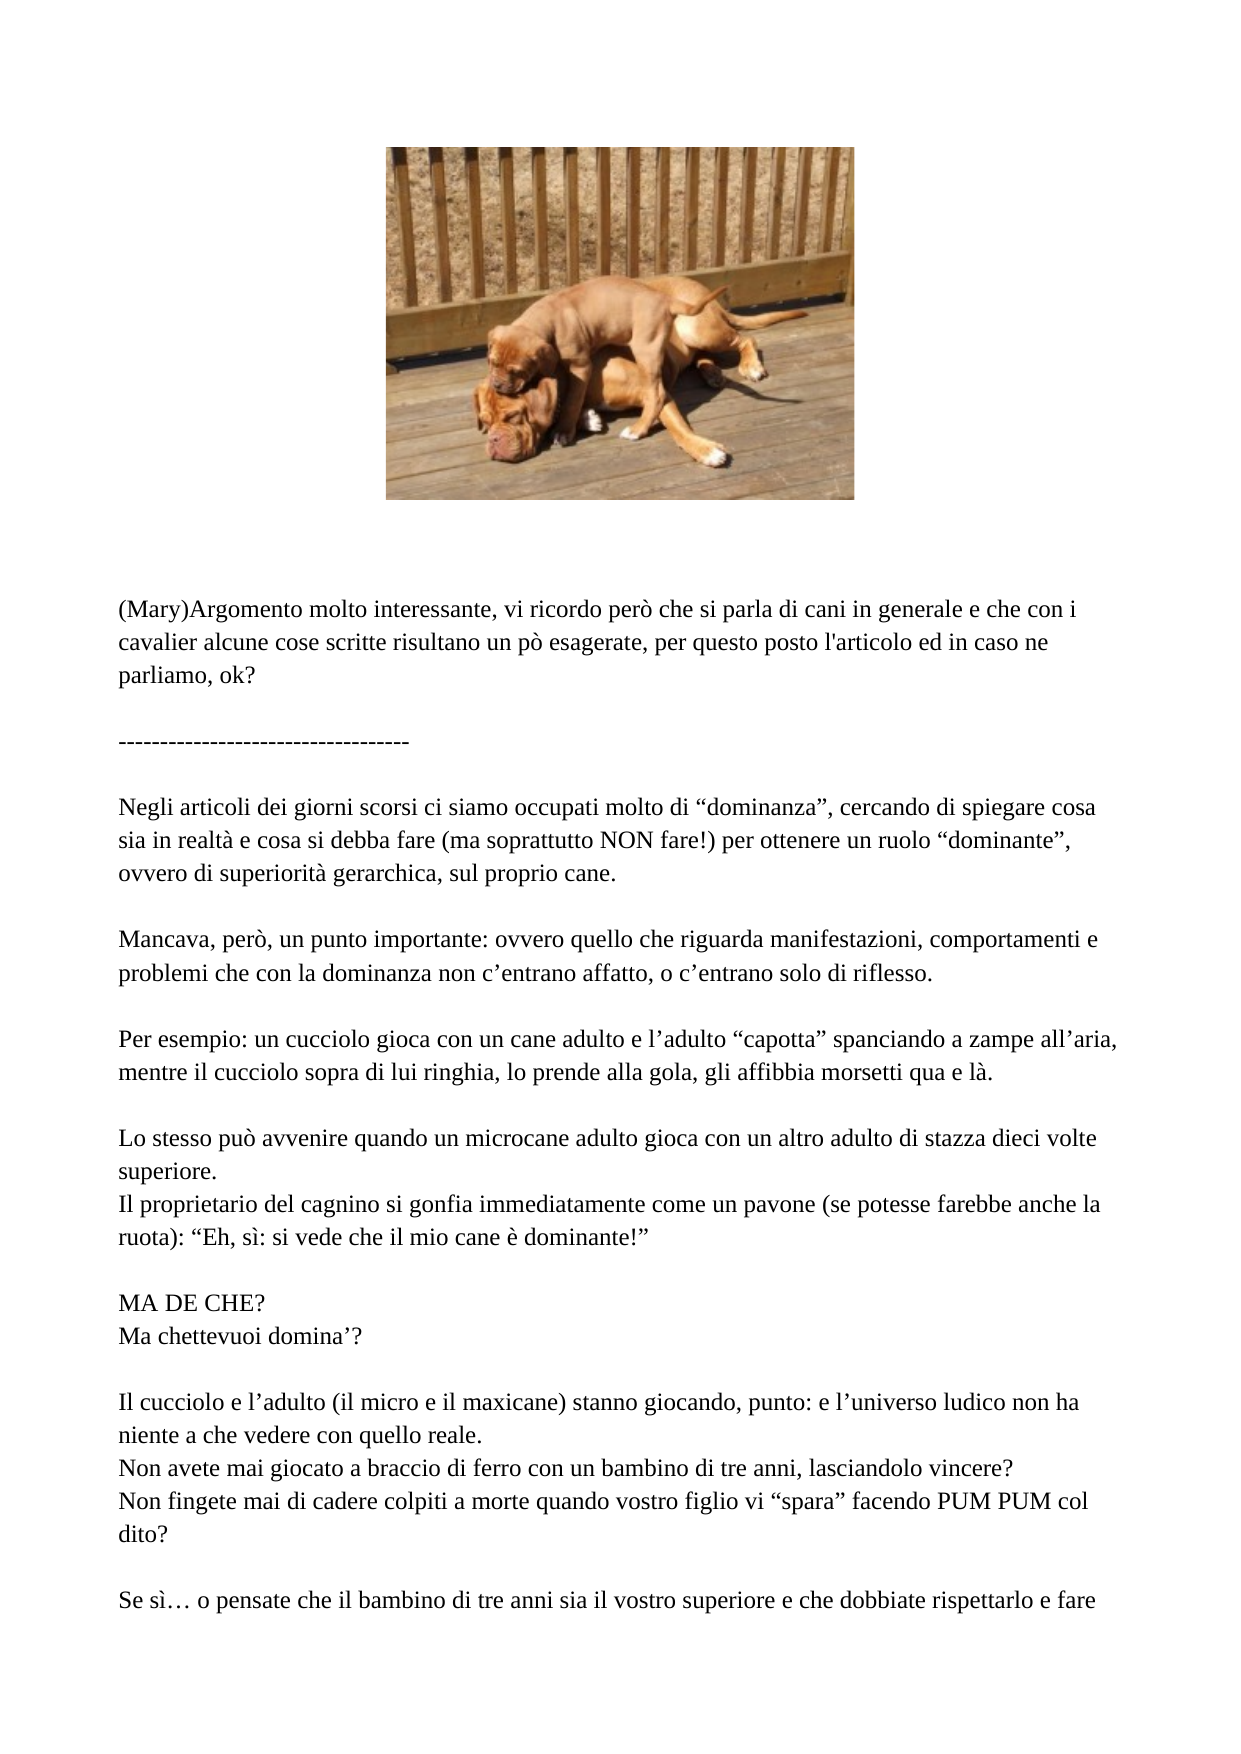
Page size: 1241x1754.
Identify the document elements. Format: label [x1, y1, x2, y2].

picture [385, 147, 855, 500]
text [118, 528, 1122, 1614]
